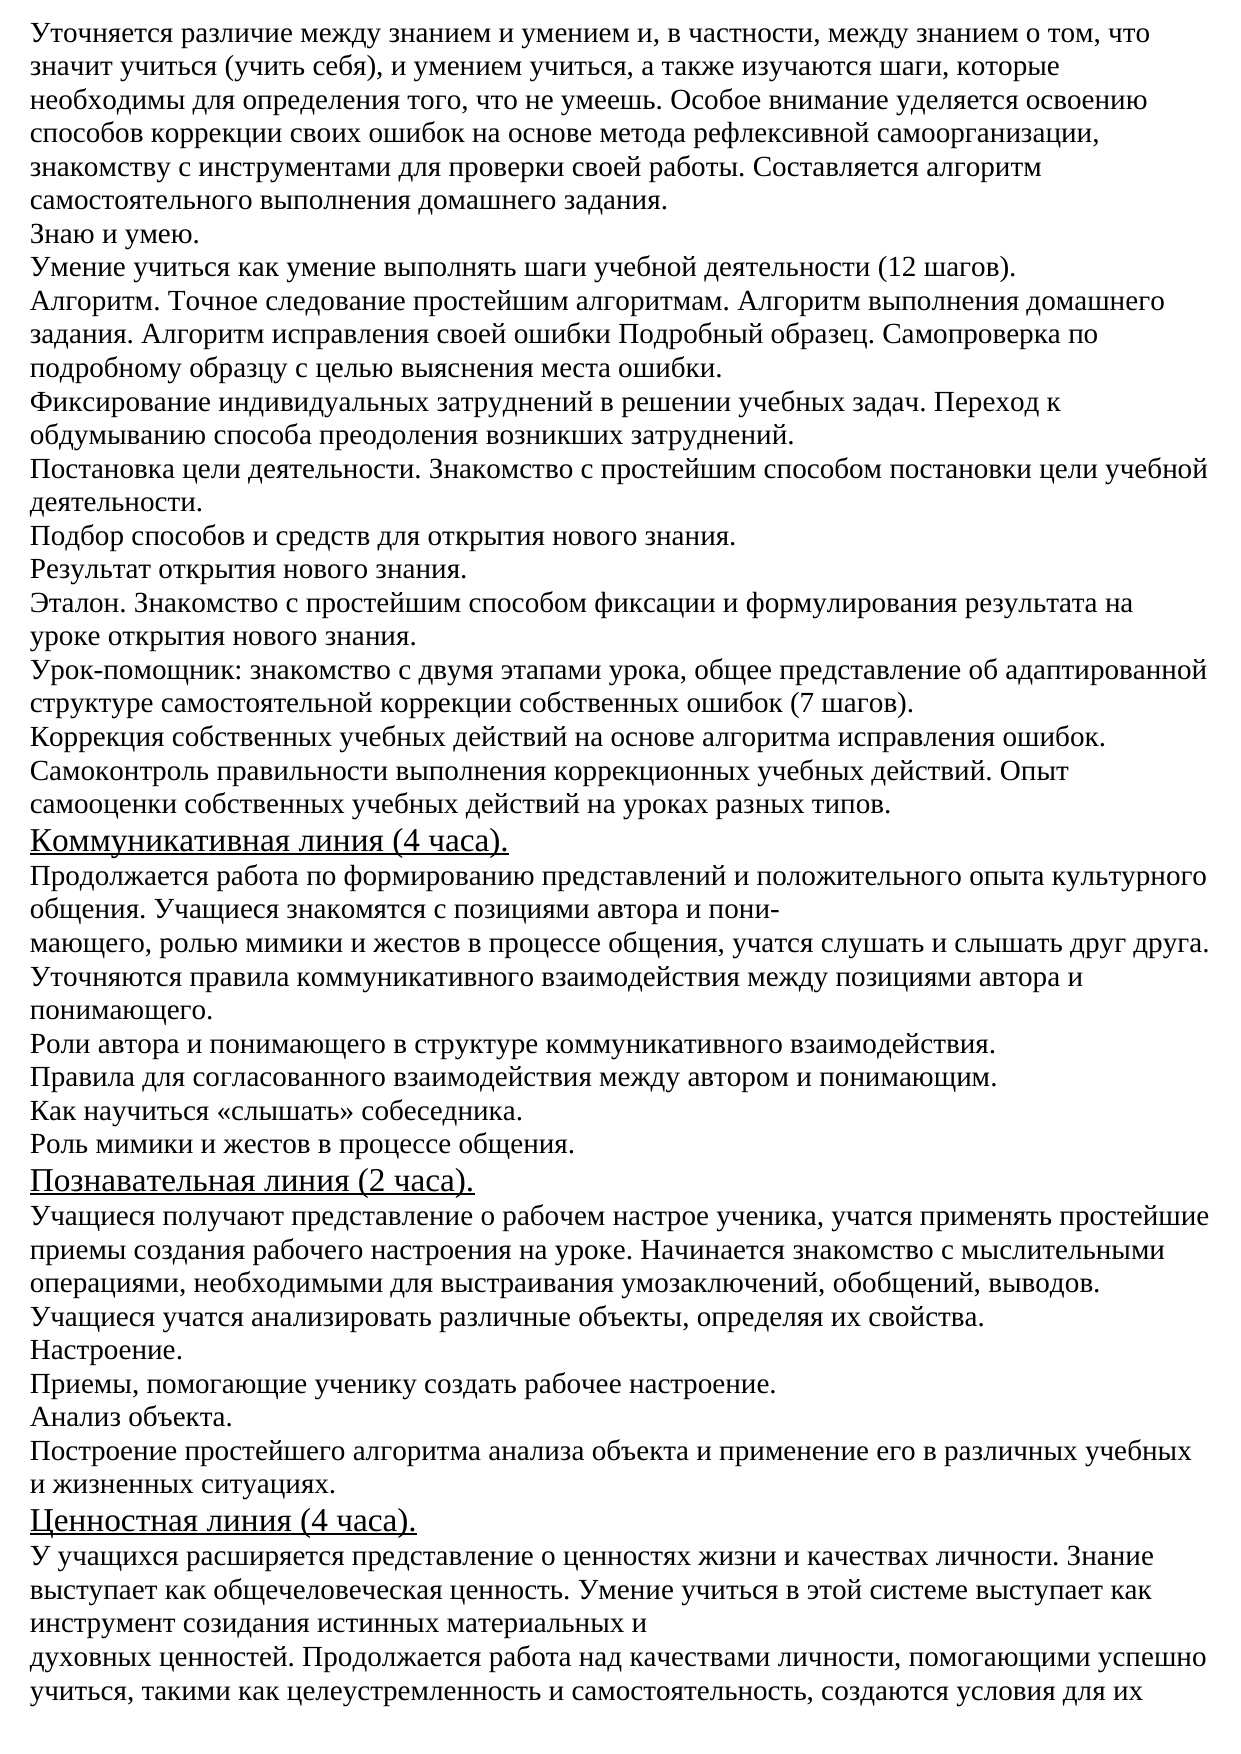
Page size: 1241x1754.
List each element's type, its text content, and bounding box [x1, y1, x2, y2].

text Эталон. Знакомство с простейшим способом фиксации и формулирования результата на уроке открытия нового знания. [29, 585, 1211, 652]
text Как научиться «слышать» собеседника. [29, 1093, 1211, 1126]
text Настроение. [29, 1332, 1211, 1366]
text Продолжается работа по формированию представлений и положительного опыта культурного общения. Учащиеся знакомятся с позициями автора и пони- [29, 858, 1211, 925]
text мающего, ролью мимики и жестов в процессе общения, учатся слушать и слышать друг друга. Уточняются правила коммуникативного взаимодействия между позициями автора и понимающего. [29, 925, 1211, 1026]
text Фиксирование индивидуальных затруднений в решении учебных задач. Переход к обдумыванию способа преодоления возникших затруднений. [29, 384, 1211, 451]
text Роль мимики и жестов в процессе общения. [29, 1126, 1211, 1160]
text Познавательная линия (2 часа). [29, 1160, 1211, 1198]
text Правила для согласованного взаимодействия между автором и понимающим. [29, 1059, 1211, 1093]
text У учащихся расширяется представление о ценностях жизни и качествах личности. Знание выступает как общечеловеческая ценность. Умение учиться в этой системе выступает как инструмент созидания истинных материальных и [29, 1538, 1211, 1639]
text Результат открытия нового знания. [29, 551, 1211, 585]
text Алгоритм. Точное следование простейшим алгоритмам. Алгоритм выполнения домашнего задания. Алгоритм исправления своей ошибки Подробный образец. Самопроверка по подробному образцу с целью выяснения места ошибки. [29, 283, 1211, 384]
text Роли автора и понимающего в структуре коммуникативного взаимодействия. [29, 1026, 1211, 1059]
text Уточняется различие между знанием и умением и, в частности, между знанием о том, что значит учиться (учить себя), и умением учиться, а также изучаются шаги, которые необходимы для определения того, что не умеешь. Особое внимание уделяется освоению способов коррекции своих ошибок на основе метода рефлексивной самоорганизации, знакомству с инструментами для проверки своей работы. Составляется алгоритм самостоятельного выполнения домашнего задания. [29, 15, 1211, 216]
text Построение простейшего алгоритма анализа объекта и применение его в различных учебных и жизненных ситуациях. [29, 1433, 1211, 1500]
text Анализ объекта. [29, 1399, 1211, 1433]
text Приемы, помогающие ученику создать рабочее настроение. [29, 1366, 1211, 1399]
text Знаю и умею. [29, 216, 1211, 249]
text Урок-помощник: знакомство с двумя этапами урока, общее представление об адаптированной структуре самостоятельной коррекции собственных ошибок (7 шагов). [29, 652, 1211, 719]
text Коррекция собственных учебных действий на основе алгоритма исправления ошибок. Самоконтроль правильности выполнения коррекционных учебных действий. Опыт самооценки собственных учебных действий на уроках разных типов. [29, 719, 1211, 820]
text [29, 1639, 1211, 1706]
text Коммуникативная линия (4 часа). [29, 820, 1211, 858]
text Ценностная линия (4 часа). [29, 1500, 1211, 1538]
text Учащиеся получают представление о рабочем настрое ученика, учатся применять простейшие приемы создания рабочего настроения на уроке. Начинается знакомство с мыслительными операциями, необходимыми для выстраивания умозаключений, обобщений, выводов. Учащиеся учатся анализировать различные объекты, определяя их свойства. [29, 1198, 1211, 1332]
text Умение учиться как умение выполнять шаги учебной деятельности (12 шагов). [29, 249, 1211, 283]
text Подбор способов и средств для открытия нового знания. [29, 518, 1211, 551]
text Постановка цели деятельности. Знакомство с простейшим способом постановки цели учебной деятельности. [29, 451, 1211, 518]
